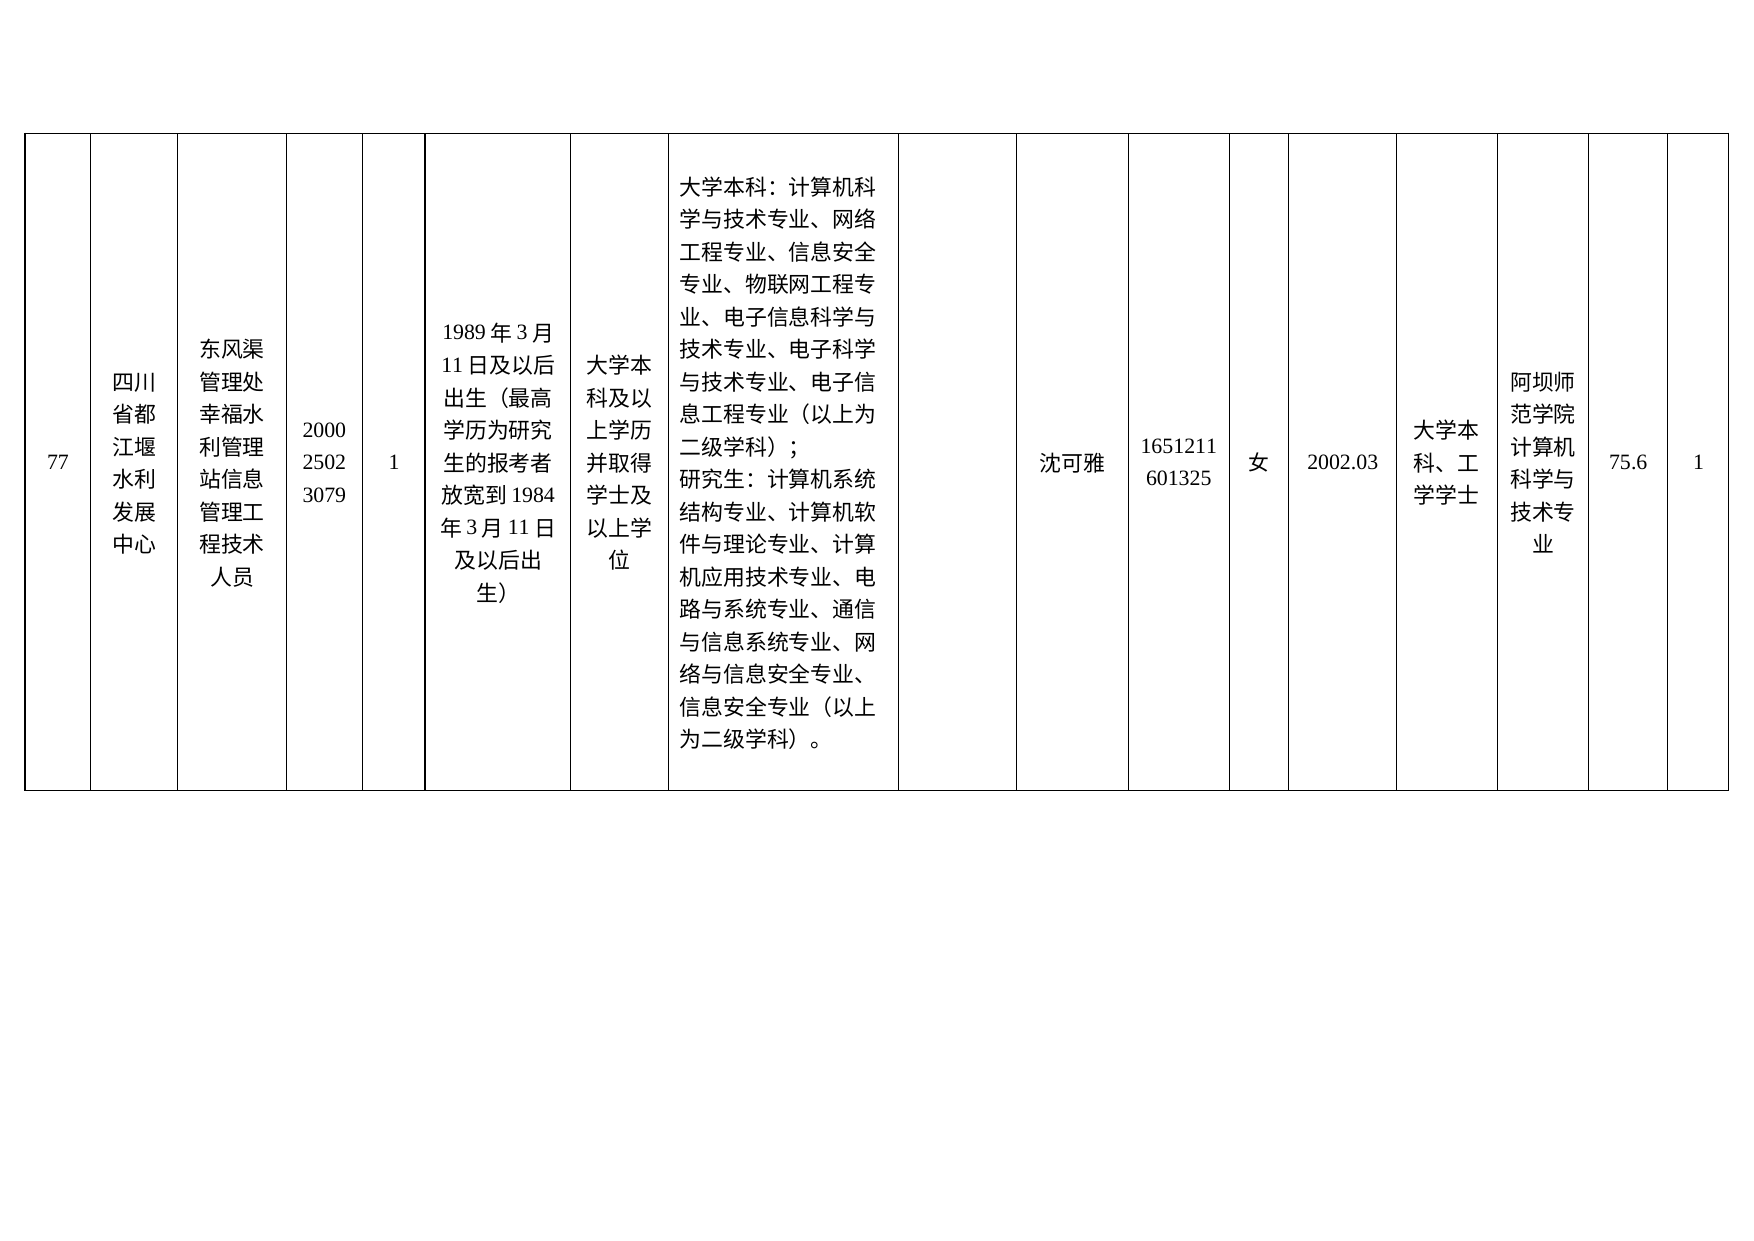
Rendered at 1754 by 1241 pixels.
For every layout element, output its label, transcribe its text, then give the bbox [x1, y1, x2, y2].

table_cell 1 [363, 134, 424, 790]
table_cell 阿坝师范学院计算机科学与技术专业 [1498, 134, 1588, 790]
table_cell 2002.03 [1289, 134, 1396, 790]
table_cell 四川省都江堰水利发展中心 [91, 134, 177, 790]
table_cell 200025023079 [287, 134, 362, 790]
table_cell 沈可雅 [1017, 134, 1128, 790]
table_cell 大学本科、工学学士 [1397, 134, 1497, 790]
table_cell 75.6 [1589, 134, 1667, 790]
table_cell 女 [1230, 134, 1288, 790]
table_cell 1651211601325 [1129, 134, 1229, 790]
table_cell 1 [1668, 134, 1728, 790]
table_cell 1989年3月11日及以后出生（最高学历为研究生的报考者放宽到1984年3月11日及以后出生） [426, 134, 570, 790]
table_cell 77 [26, 134, 90, 790]
table_cell 东风渠管理处幸福水利管理站信息管理工程技术人员 [178, 134, 286, 790]
table_cell 大学本科：计算机科学与技术专业、网络工程专业、信息安全专业、物联网工程专业、电子信息科学与技术专业、电子科学与技术专业、电子信息工程专业（以上为二级学科）； 研究生：计算机系统结构专业、计算机软件与理论专业、计算机应用技术专业、电路与系统专业、通信与信息系统专业、网络与信息安全专业、信息安全专业（以上为二级学科）。 [669, 134, 898, 790]
table_cell 大学本科及以上学历并取得学士及以上学位 [571, 134, 668, 790]
table_cell [899, 134, 1016, 790]
